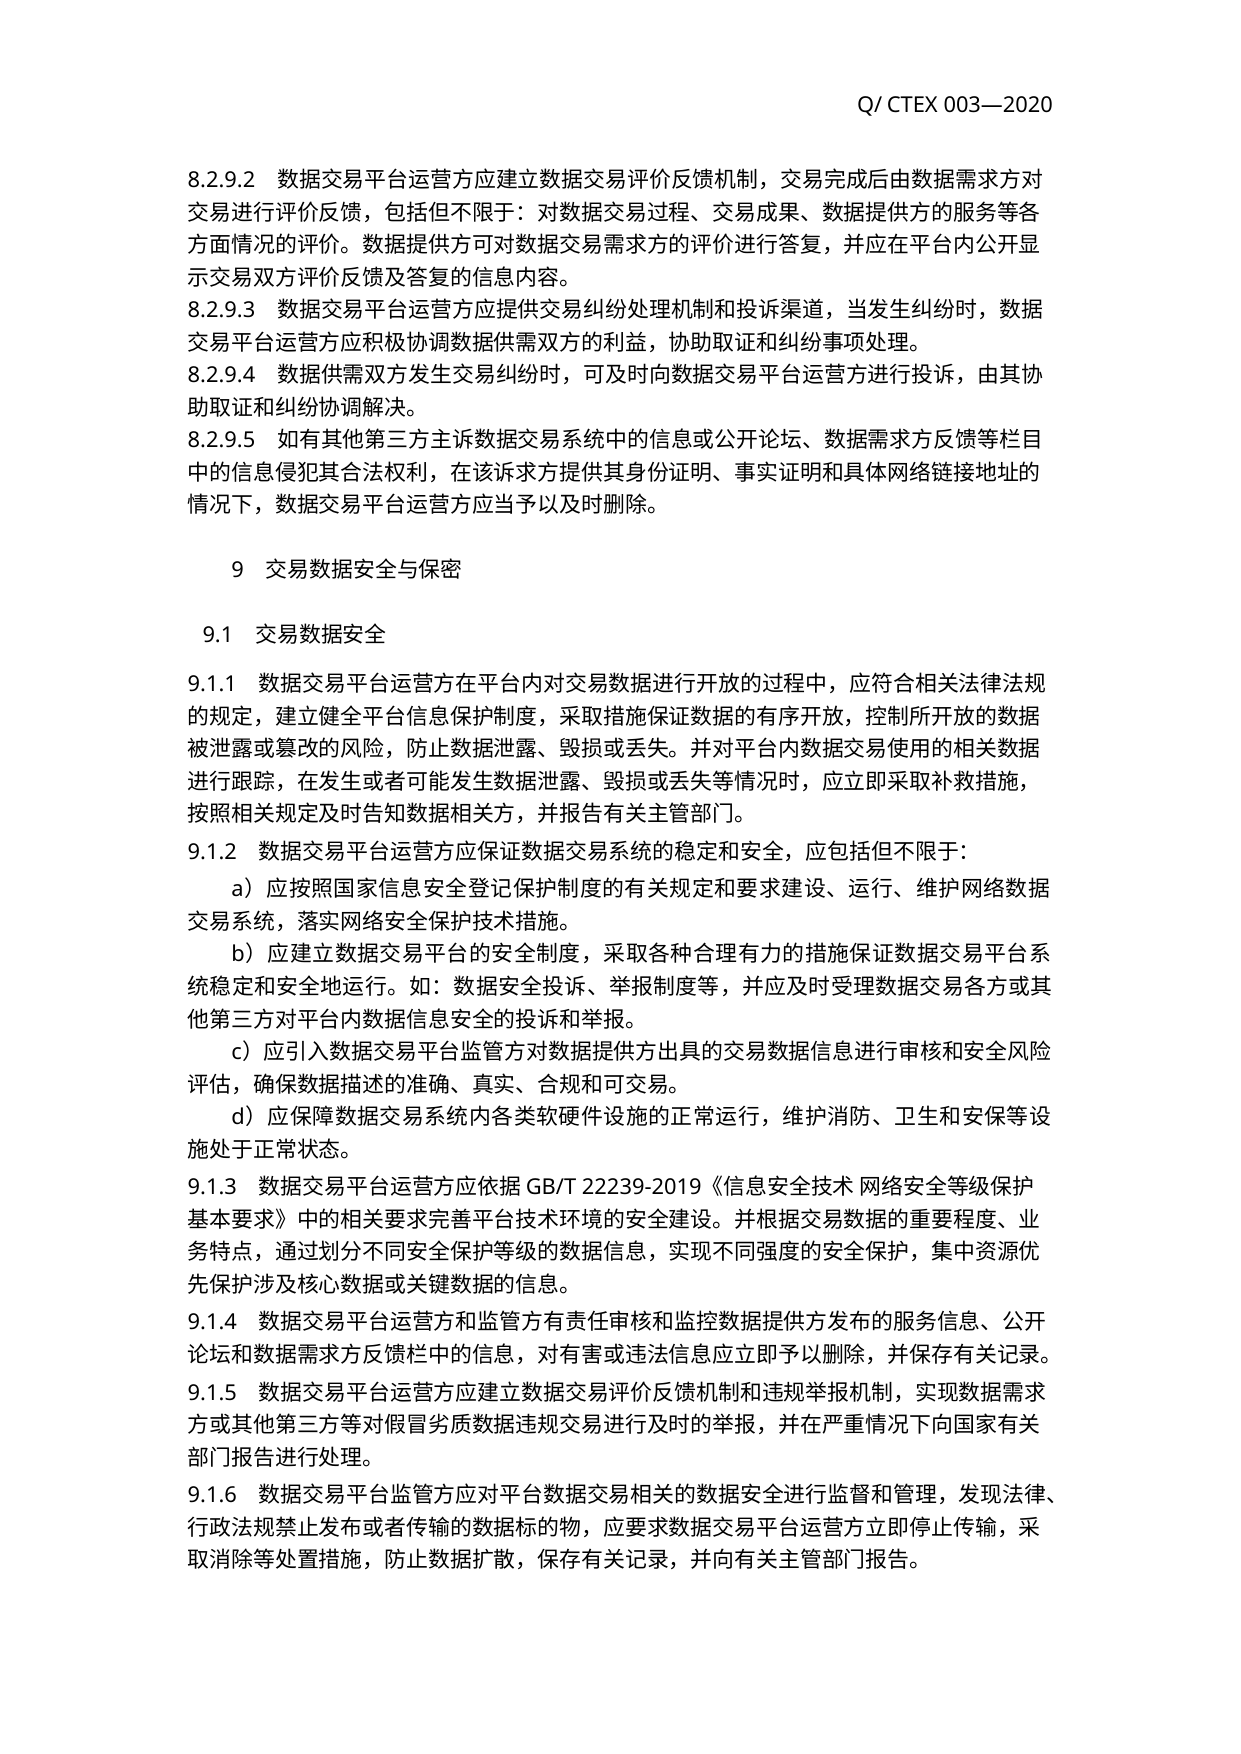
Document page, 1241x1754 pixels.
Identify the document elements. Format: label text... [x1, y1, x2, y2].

text 数据交易平台运营方在平台内对交易数据进行开放的过程中，应符合相关法律法规的规定，建立健全平台信息保护制度，采取措施保证数据的有序开放，控制所开放的数据被泄露或篡改的风险，防止数据泄露、毁损或丢失。并对平台内数据交易使用的相关数据进行跟踪，在发生或者可能发生数据泄露、毁损或丢失等情况时，应立即采取补救措施，按照相关规定及时告知数据相关方，并报告有关主管部门。 [187, 666, 1053, 828]
text 数据交易平台运营方应保证数据交易系统的稳定和安全，应包括但不限于： [187, 833, 1053, 866]
text 数据交易平台运营方应建立数据交易评价反馈机制和违规举报机制，实现数据需求方或其他第三方等对假冒劣质数据违规交易进行及时的举报，并在严重情况下向国家有关部门报告进行处理。 [187, 1374, 1053, 1472]
text 数据交易平台运营方应建立数据交易评价反馈机制，交易完成后由数据需求方对交易进行评价反馈，包括但不限于：对数据交易过程、交易成果、数据提供方的服务等各方面情况的评价。数据提供方可对数据交易需求方的评价进行答复，并应在平台内公开显示交易双方评价反馈及答复的信息内容。 [187, 162, 1053, 292]
text 数据交易平台运营方和监管方有责任审核和监控数据提供方发布的服务信息、公开论坛和数据需求方反馈栏中的信息，对有害或违法信息应立即予以删除，并保存有关记录。 [187, 1304, 1053, 1369]
text 数据交易平台监管方应对平台数据交易相关的数据安全进行监督和管理，发现法律、行政法规禁止发布或者传输的数据标的物，应要求数据交易平台运营方立即停止传输，采取消除等处置措施，防止数据扩散，保存有关记录，并向有关主管部门报告。 [187, 1477, 1053, 1574]
text 如有其他第三方主诉数据交易系统中的信息或公开论坛、数据需求方反馈等栏目中的信息侵犯其合法权利，在该诉求方提供其身份证明、事实证明和具体网络链接地址的情况下，数据交易平台运营方应当予以及时删除。 [187, 422, 1053, 519]
text b）应建立数据交易平台的安全制度，采取各种合理有力的措施保证数据交易平台系统稳定和安全地运行。如：数据安全投诉、举报制度等，并应及时受理数据交易各方或其他第三方对平台内数据信息安全的投诉和举报。 [187, 936, 1053, 1034]
text d）应保障数据交易系统内各类软硬件设施的正常运行，维护消防、卫生和安保等设施处于正常状态。 [187, 1099, 1053, 1164]
text c）应引入数据交易平台监管方对数据提供方出具的交易数据信息进行审核和安全风险评估，确保数据描述的准确、真实、合规和可交易。 [187, 1034, 1053, 1099]
text 交易数据安全与保密 [187, 552, 1053, 584]
text 数据供需双方发生交易纠纷时，可及时向数据交易平台运营方进行投诉，由其协助取证和纠纷协调解决。 [187, 357, 1053, 422]
text 数据交易平台运营方应依据GB/T 22239-2019《信息安全技术 网络安全等级保护基本要求》中的相关要求完善平台技术环境的安全建设。并根据交易数据的重要程度、业务特点，通过划分不同安全保护等级的数据信息，实现不同强度的安全保护，集中资源优先保护涉及核心数据或关键数据的信息。 [187, 1169, 1053, 1299]
text 数据交易平台运营方应提供交易纠纷处理机制和投诉渠道，当发生纠纷时，数据交易平台运营方应积极协调数据供需双方的利益，协助取证和纠纷事项处理。 [187, 292, 1053, 357]
text 交易数据安全 [202, 617, 1053, 649]
text a）应按照国家信息安全登记保护制度的有关规定和要求建设、运行、维护网络数据交易系统，落实网络安全保护技术措施。 [187, 871, 1053, 936]
